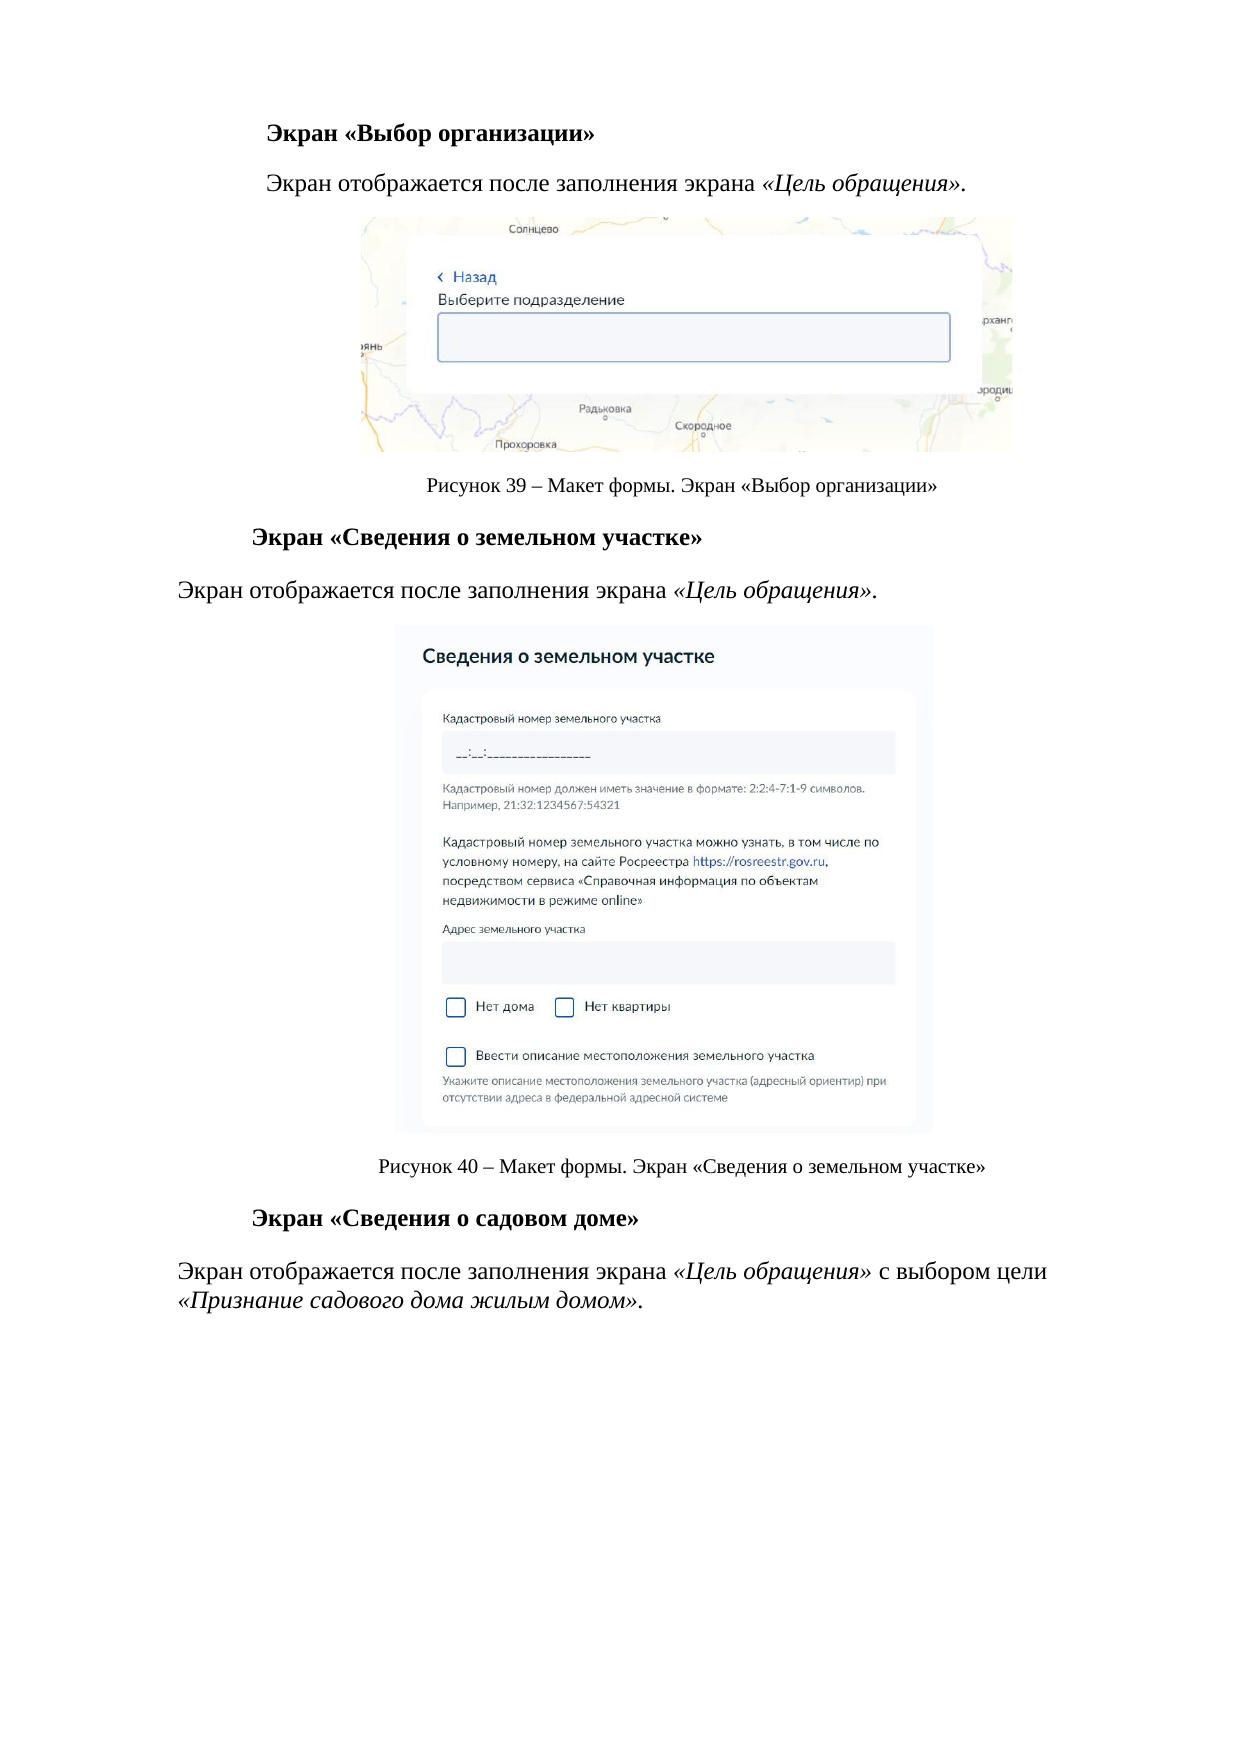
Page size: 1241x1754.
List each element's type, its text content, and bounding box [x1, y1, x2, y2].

text Экран отображается после заполнения экрана «Цель обращения». [177, 168, 1152, 196]
text Рисунок 39 – Макет формы. Экран «Выбор организации» [213, 473, 1152, 497]
text Экран отображается после заполнения экрана «Цель обращения». [177, 575, 1152, 604]
text Рисунок 40 – Макет формы. Экран «Сведения о земельном участке» [213, 1154, 1152, 1178]
text Экран «Сведения о земельном участке» [222, 522, 1152, 550]
text Экран «Выбор организации» [177, 118, 1152, 147]
text Экран «Сведения о садовом доме» [222, 1203, 1152, 1231]
picture [394, 625, 935, 1133]
picture [360, 217, 1013, 452]
text Экран отображается после заполнения экрана «Цель обращения» с выбором цели «Признание садового дома жилым домом». [177, 1256, 1152, 1314]
